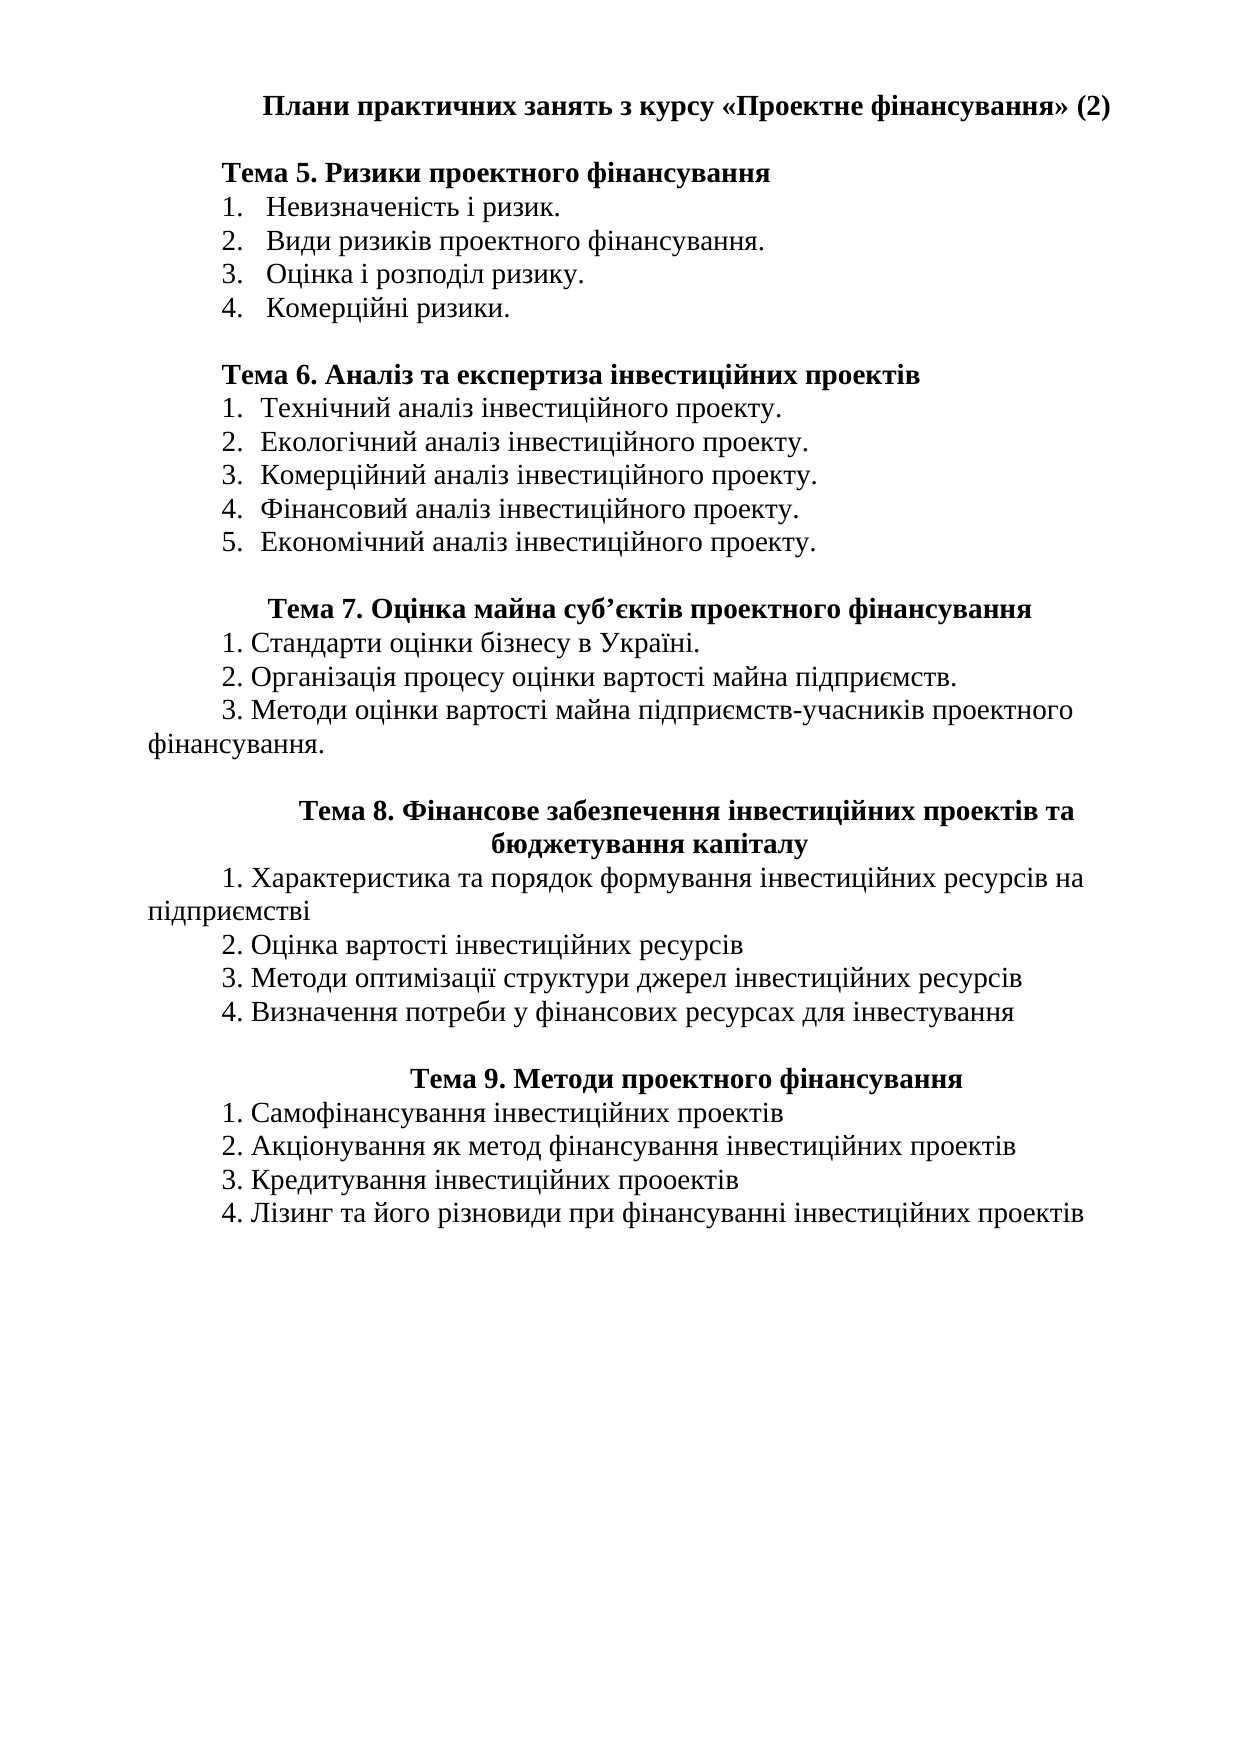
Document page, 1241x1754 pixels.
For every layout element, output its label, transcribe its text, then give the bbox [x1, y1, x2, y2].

list 4. Визначення потреби у фінансових ресурсах для інвестування [148, 994, 1152, 1028]
list Тема 9. Методи проектного фінансування [148, 1061, 1152, 1095]
text Тема 6. Аналіз та експертиза інвестиційних проектів [148, 357, 1152, 390]
list 2. Акціонування як метод фінансування інвестиційних проектів [148, 1128, 1152, 1162]
list 3. Методи оцінки вартості майна підприємств-учасників проектного фінансування. [148, 692, 1152, 759]
list Екологічний аналіз інвестиційного проекту. [148, 424, 1152, 457]
list Оцінка і розподіл ризику. [148, 256, 1152, 290]
list 1. Самофінансування інвестиційних проектів [148, 1095, 1152, 1128]
list Економічний аналіз інвестиційного проекту. [148, 524, 1152, 558]
text Плани практичних занять з курсу «Проектне фінансування» (2) [148, 88, 1152, 122]
list 1. Стандарти оцінки бізнесу в Україні. [221, 625, 1152, 659]
list 2. Оцінка вартості інвестиційних ресурсів [148, 927, 1152, 961]
list Комерційний аналіз інвестиційного проекту. [148, 457, 1152, 491]
list Технічний аналіз інвестиційного проекту. [148, 390, 1152, 424]
list 1. Характеристика та порядок формування інвестиційних ресурсів на підприємстві [148, 860, 1152, 927]
list Тема 8. Фінансове забезпечення інвестиційних проектів та бюджетування капіталу [148, 793, 1152, 860]
list 3. Методи оптимізації структури джерел інвестиційних ресурсів [148, 961, 1152, 994]
list Фінансовий аналіз інвестиційного проекту. [148, 491, 1152, 524]
list 4. Лізинг та його різновиди при фінансуванні інвестиційних проектів [148, 1195, 1152, 1229]
list Тема 7. Оцінка майна суб’єктів проектного фінансування [148, 592, 1152, 625]
list Тема 5. Ризики проектного фінансування [221, 156, 1152, 189]
list 2. Організація процесу оцінки вартості майна підприємств. [221, 659, 1152, 692]
list Комерційні ризики. [148, 290, 1152, 323]
list 3. Кредитування інвестиційних прооектів [148, 1162, 1152, 1195]
list Невизначеність і ризик. [148, 189, 1152, 223]
list Види ризиків проектного фінансування. [148, 223, 1152, 256]
